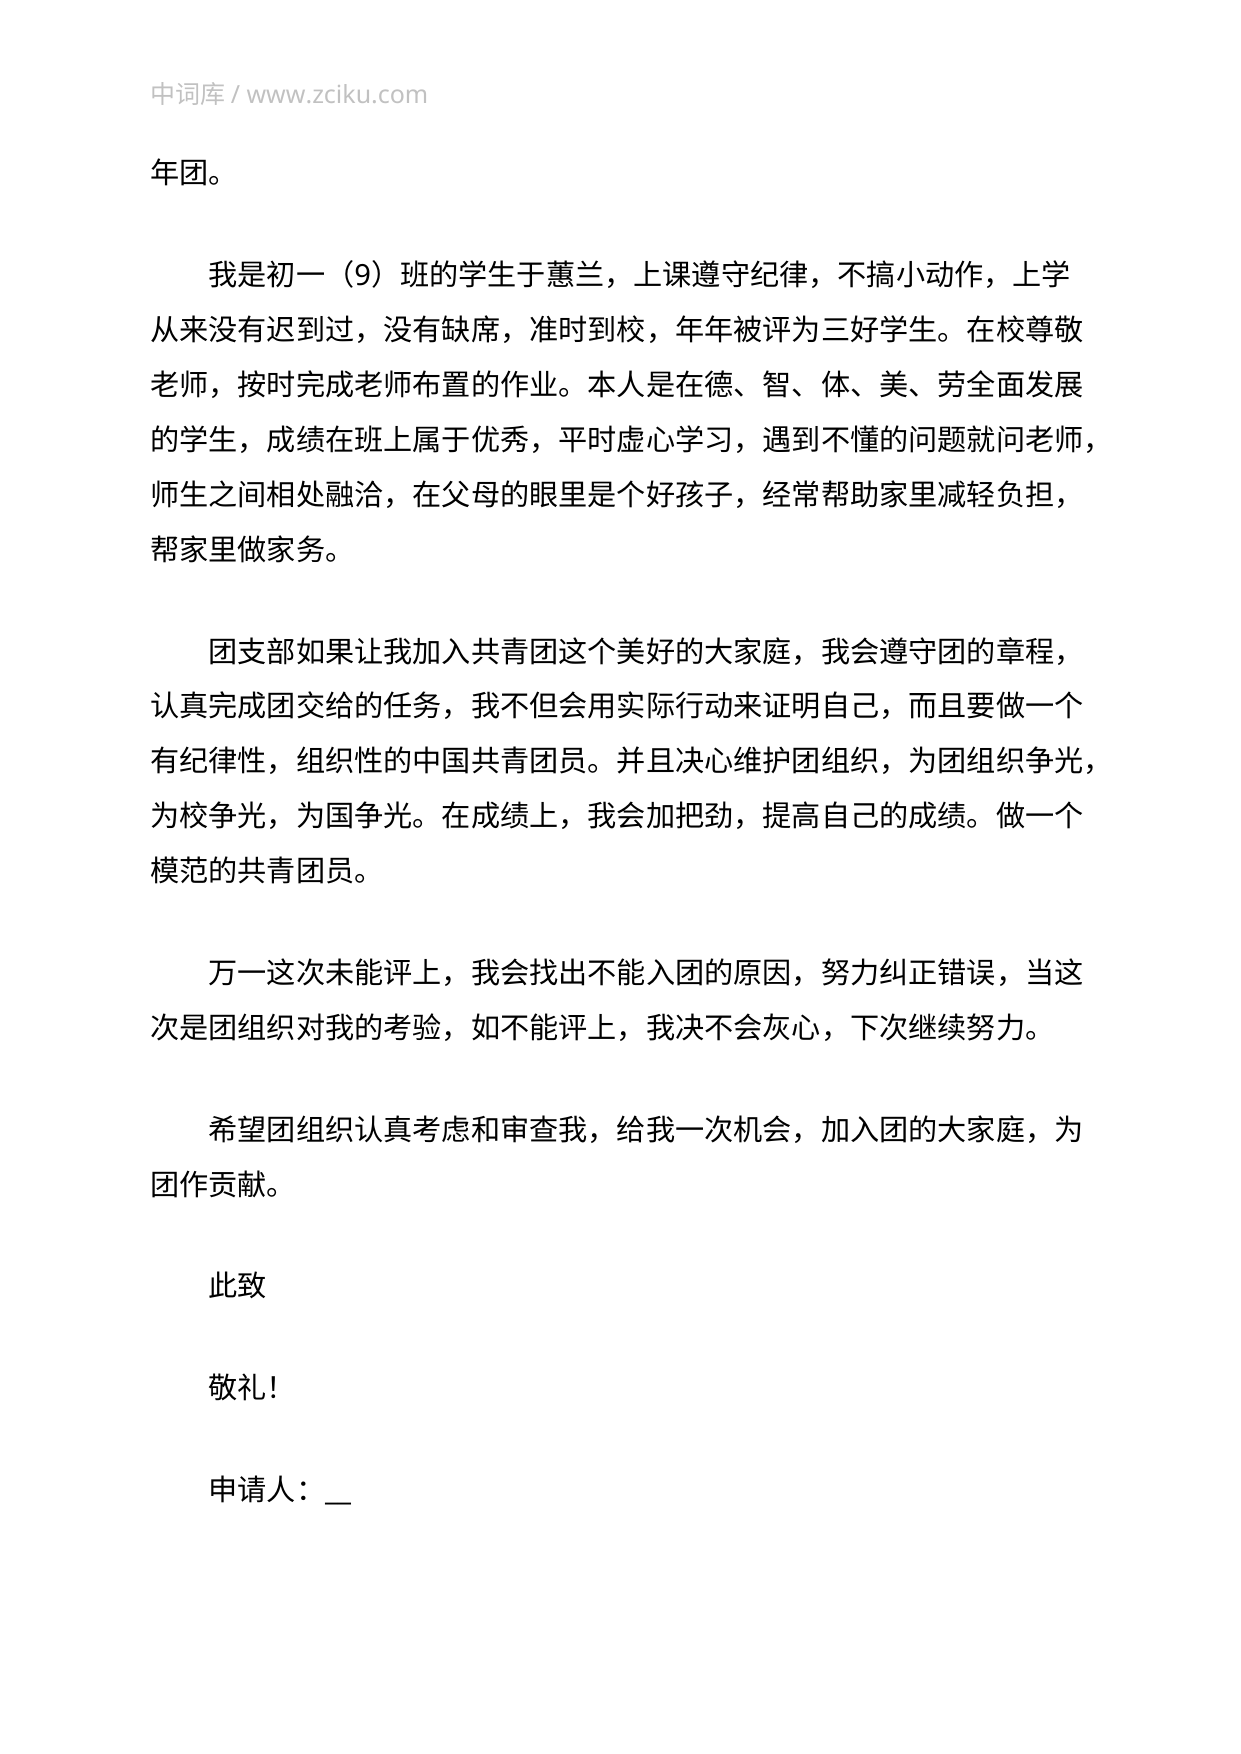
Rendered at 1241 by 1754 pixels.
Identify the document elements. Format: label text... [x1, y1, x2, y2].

text 申请人：__ [150, 1466, 1090, 1509]
text 希望团组织认真考虑和审查我，给我一次机会，加入团的大家庭，为团作贡献。 [150, 1106, 1090, 1203]
text 我是初一（9）班的学生于蕙兰，上课遵守纪律，不搞小动作，上学从来没有迟到过，没有缺席，准时到校，年年被评为三好学生。在校尊敬老师，按时完成老师布置的作业。本人是在德、智、体、美、劳全面发展的学生，成绩在班上属于优秀，平时虚心学习，遇到不懂的问题就问老师，师生之间相处融洽，在父母的眼里是个好孩子，经常帮助家里减轻负担，帮家里做家务。 [150, 252, 1090, 569]
text 此致 [150, 1263, 1090, 1305]
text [150, 150, 1090, 192]
text 团支部如果让我加入共青团这个美好的大家庭，我会遵守团的章程，认真完成团交给的任务，我不但会用实际行动来证明自己，而且要做一个有纪律性，组织性的中国共青团员。并且决心维护团组织，为团组织争光，为校争光，为国争光。在成绩上，我会加把劲，提高自己的成绩。做一个模范的共青团员。 [150, 628, 1090, 890]
text 敬礼！ [150, 1364, 1090, 1407]
text 万一这次未能评上，我会找出不能入团的原因，努力纠正错误，当这次是团组织对我的考验，如不能评上，我决不会灰心，下次继续努力。 [150, 949, 1090, 1047]
